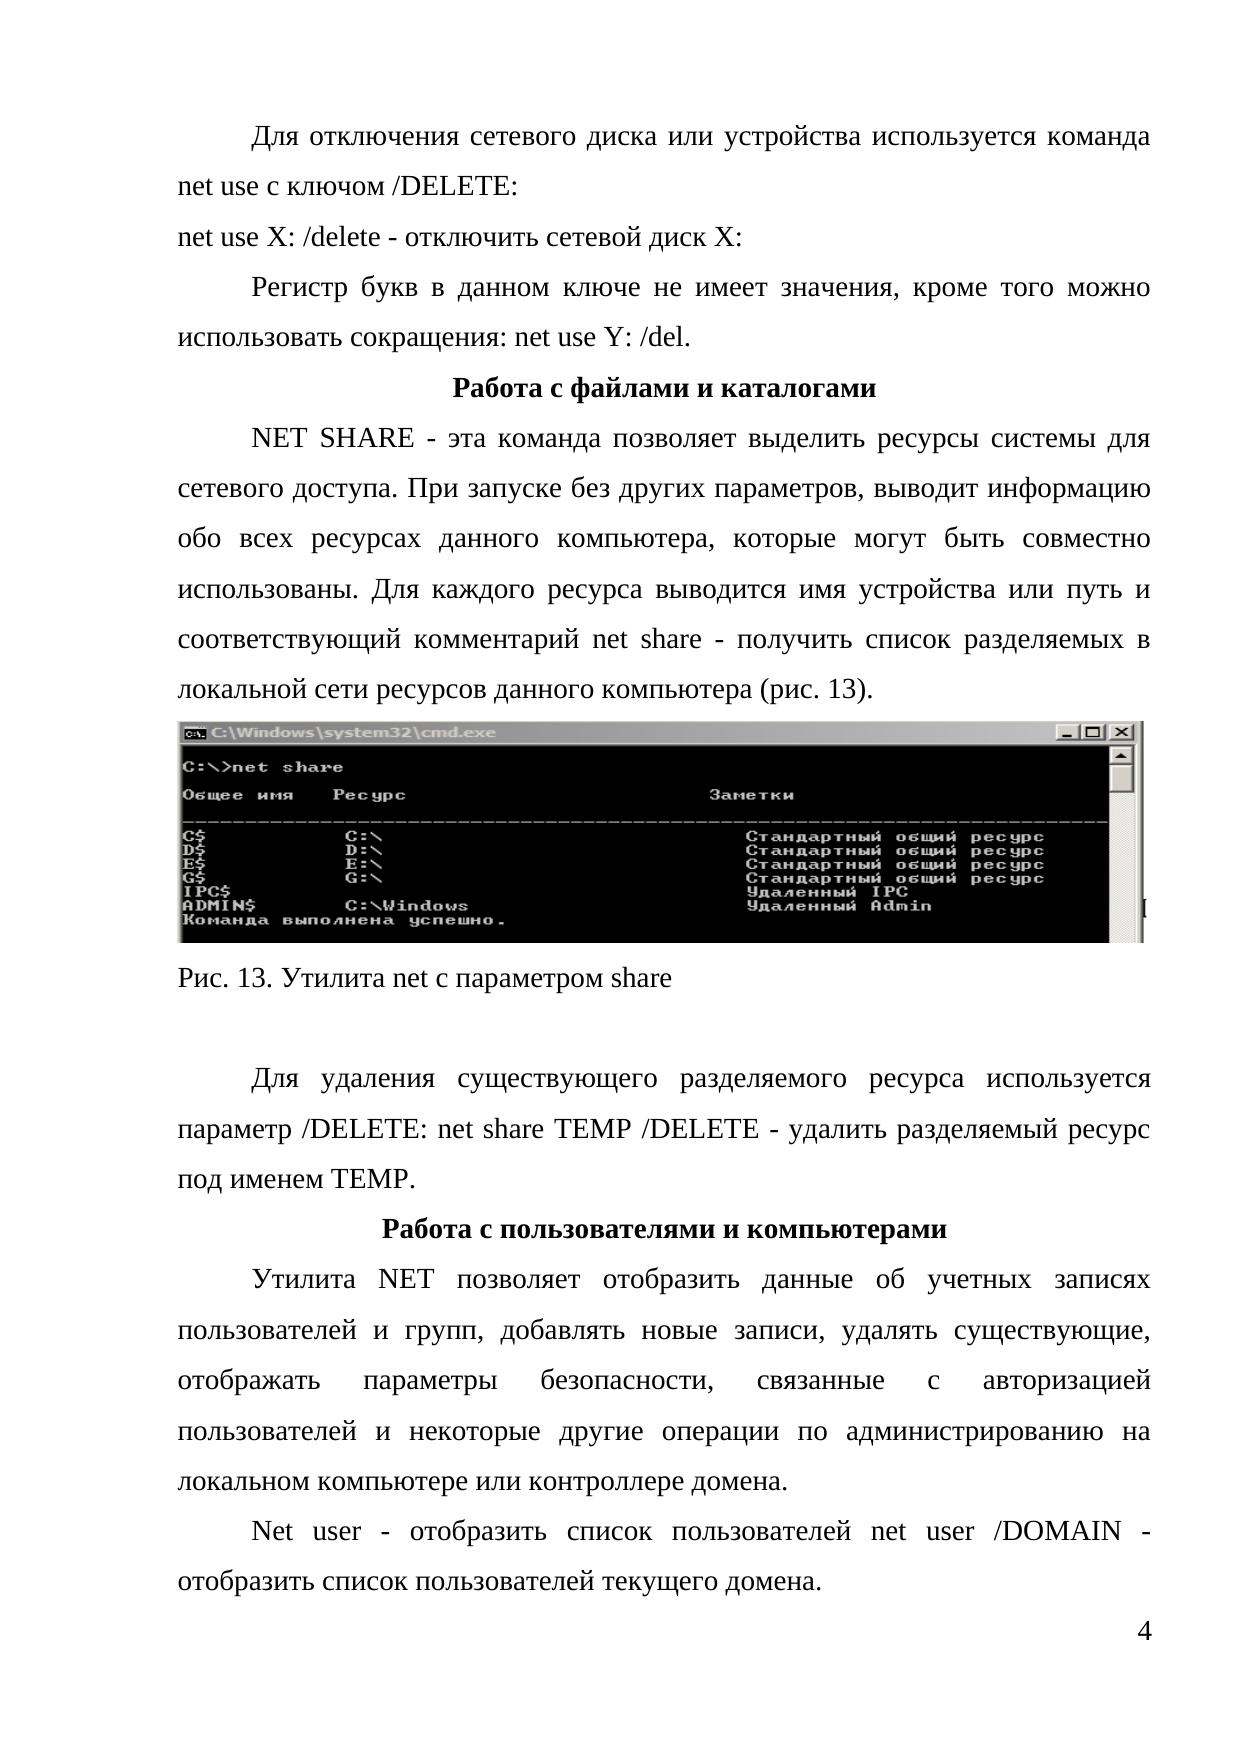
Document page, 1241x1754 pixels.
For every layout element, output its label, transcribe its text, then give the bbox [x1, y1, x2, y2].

text Работа с пользователями и компьютерами [177, 1211, 1152, 1245]
text Net user - отобразить список пользователей net user /DOMAIN - отобразить список пользователей текущего домена. [177, 1513, 1152, 1597]
text NET SHARE - эта команда позволяет выделить ресурсы системы для сетевого доступа. При запуске без других параметров, выводит информацию обо всех ресурсах данного компьютера, которые могут быть совместно использованы. Для каждого ресурса выводится имя устройства или путь и соответствующий комментарий net share - получить список разделяемых в локальной сети ресурсов данного компьютера (рис. 13). [177, 420, 1152, 705]
text Регистр букв в данном ключе не имеет значения, кроме того можно использовать сокращения: net use Y: /del. [177, 269, 1152, 353]
text Для отключения сетевого диска или устройства используется команда net use с ключом /DELETE: [177, 118, 1152, 202]
text net use X: /delete - отключить сетевой диск X: [177, 219, 1152, 252]
picture [177, 721, 1147, 943]
text Рис. 13. Утилита net с параметром share [177, 960, 1152, 993]
text Для удаления существующего разделяемого ресурса используется параметр /DELETE: net share TEMP /DELETE - удалить разделяемый ресурс под именем TEMP. [177, 1060, 1152, 1194]
text Работа с файлами и каталогами [177, 370, 1152, 403]
text Утилита NET позволяет отобразить данные об учетных записях пользователей и групп, добавлять новые записи, удалять существующие, отображать параметры безопасности, связанные с авторизацией пользователей и некоторые другие операции по администрированию на локальном компьютере или контроллере домена. [177, 1262, 1152, 1496]
